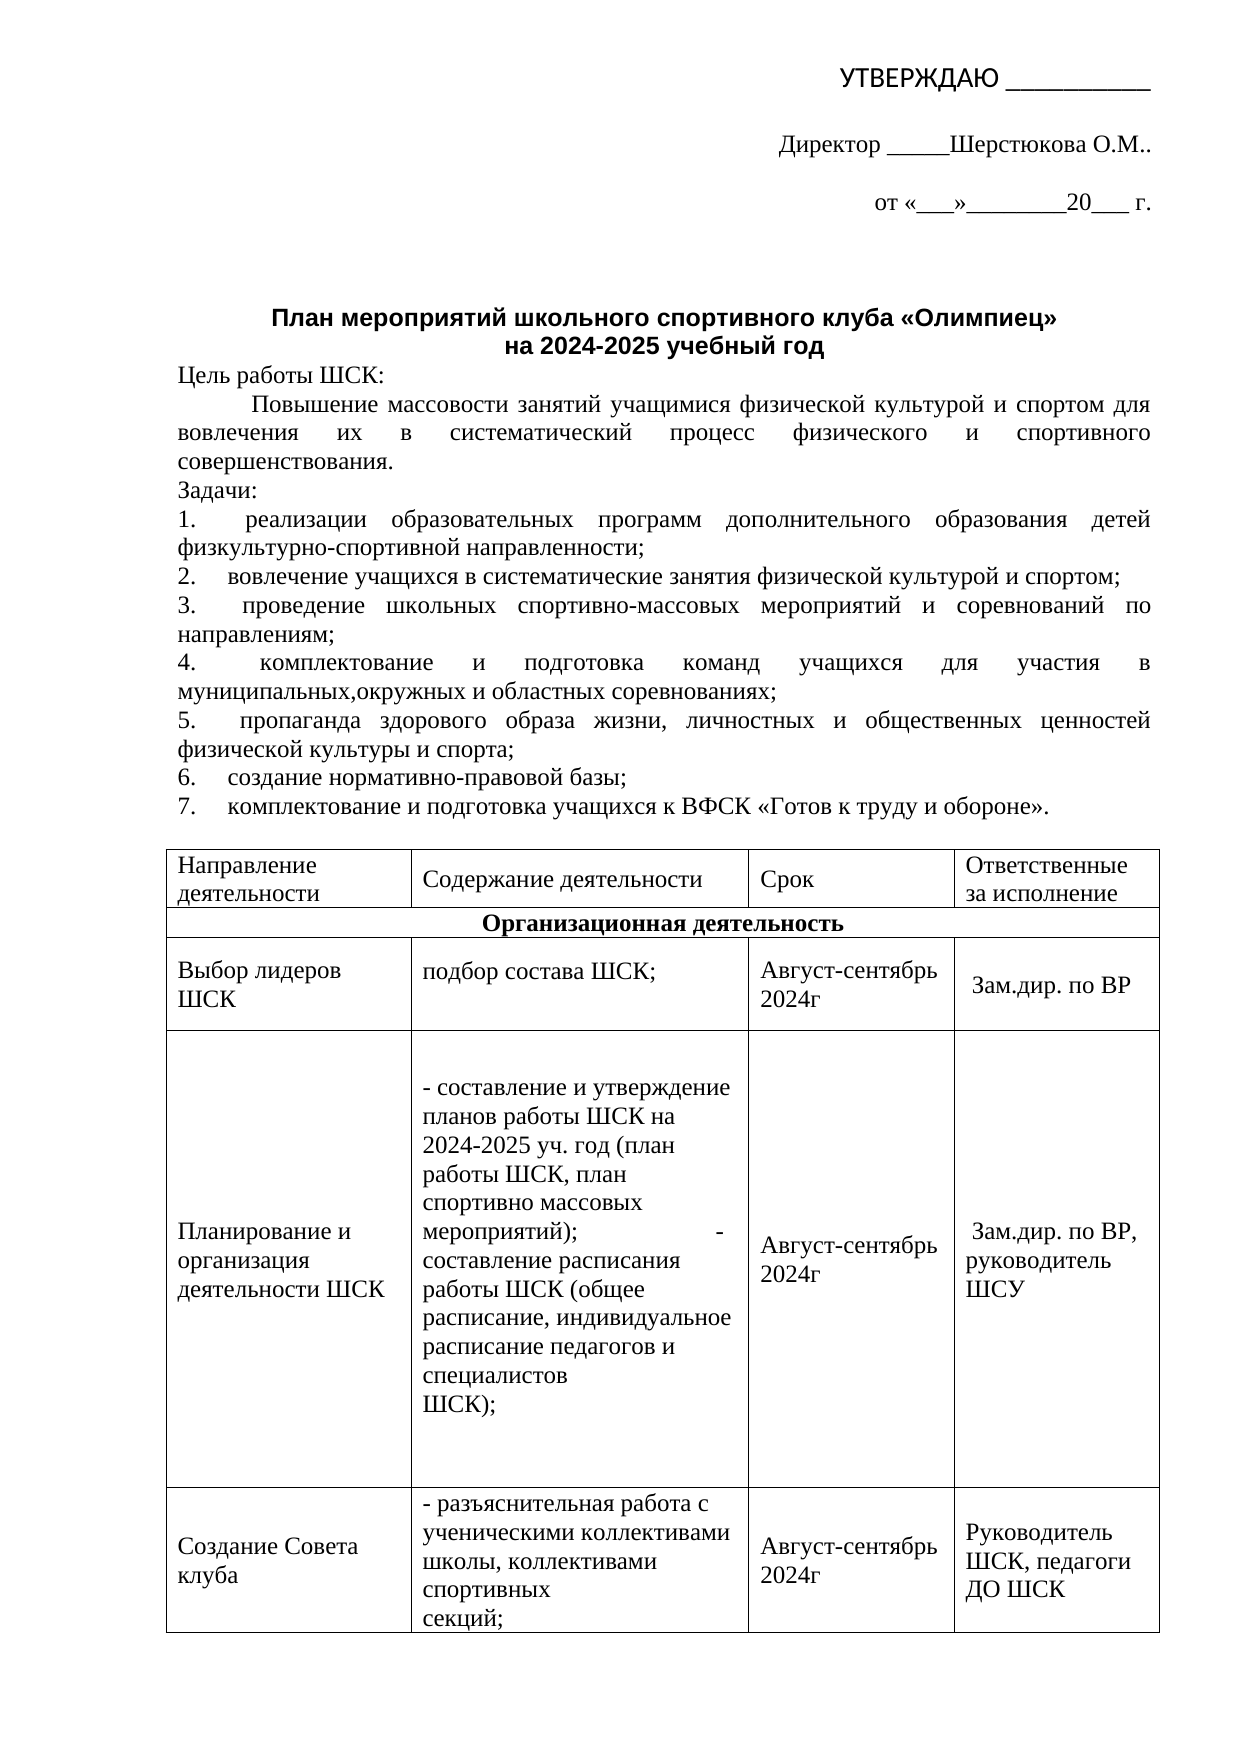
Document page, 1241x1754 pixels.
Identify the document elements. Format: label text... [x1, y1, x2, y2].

table_cell подбор состава ШСК; [412, 938, 748, 1030]
text Задачи: [177, 475, 1152, 504]
text Директор _____Шерстюкова О.М.. [177, 129, 1152, 158]
text 5. пропаганда здорового образа жизни, личностных и общественных ценностей физической культуры и спорта; [177, 705, 1152, 762]
text от «___»________20___ г. [177, 187, 1152, 216]
table_cell Зам.дир. по ВР [955, 938, 1159, 1030]
text Цель работы ШСК: [177, 360, 1152, 389]
text 4. комплектование и подготовка команд учащихся для участия в муниципальных,окружных и областных соревнованиях; [177, 647, 1152, 705]
text 2. вовлечение учащихся в систематические занятия физической культурой и спортом; [177, 561, 1152, 590]
table_cell Организационная деятельность [167, 908, 1159, 937]
table_cell Выбор лидеров ШСК [167, 938, 411, 1030]
table_header Срок [749, 850, 954, 907]
table_cell - разъяснительная работа с ученическими коллективами школы, коллективами спортивных секций; [412, 1488, 748, 1632]
text 1. реализации образовательных программ дополнительного образования детей физкультурно-спортивной направленности; [177, 504, 1152, 561]
table_cell Август-сентябрь 2024г [749, 1031, 954, 1487]
table_cell Руководитель ШСК, педагоги ДО ШСК [955, 1488, 1159, 1632]
text УТВЕРЖДАЮ __________ [177, 59, 1152, 95]
table_header Направление деятельности [167, 850, 411, 907]
text 3. проведение школьных спортивно-массовых мероприятий и соревнований по направлениям; [177, 590, 1152, 647]
text План мероприятий школьного спортивного клуба «Олимпиец» [177, 302, 1152, 331]
text 7. комплектование и подготовка учащихся к ВФСК «Готов к труду и обороне». [177, 791, 1152, 820]
table_cell Планирование и организация деятельности ШСК [167, 1031, 411, 1487]
table_cell Создание Совета клуба [167, 1488, 411, 1632]
table_cell Август-сентябрь 2024г [749, 1488, 954, 1632]
text на 2024-2025 учебный год [177, 331, 1152, 360]
text 6. создание нормативно-правовой базы; [177, 762, 1152, 791]
table_header Содержание деятельности [412, 850, 748, 907]
table_cell - составление и утверждение планов работы ШСК на 2024-2025 уч. год (план работы ШСК, план спортивно массовых мероприятий); - составление расписания работы ШСК (общее расписание, индивидуальное расписание педагогов и специалистов ШСК); [412, 1031, 748, 1487]
table_cell Зам.дир. по ВР, руководитель ШСУ [955, 1031, 1159, 1487]
table_header Ответственные за исполнение [955, 850, 1159, 907]
text Повышение массовости занятий учащимися физической культурой и спортом для вовлечения их в систематический процесс физического и спортивного совершенствования. [177, 389, 1152, 475]
table_cell Август-сентябрь 2024г [749, 938, 954, 1030]
